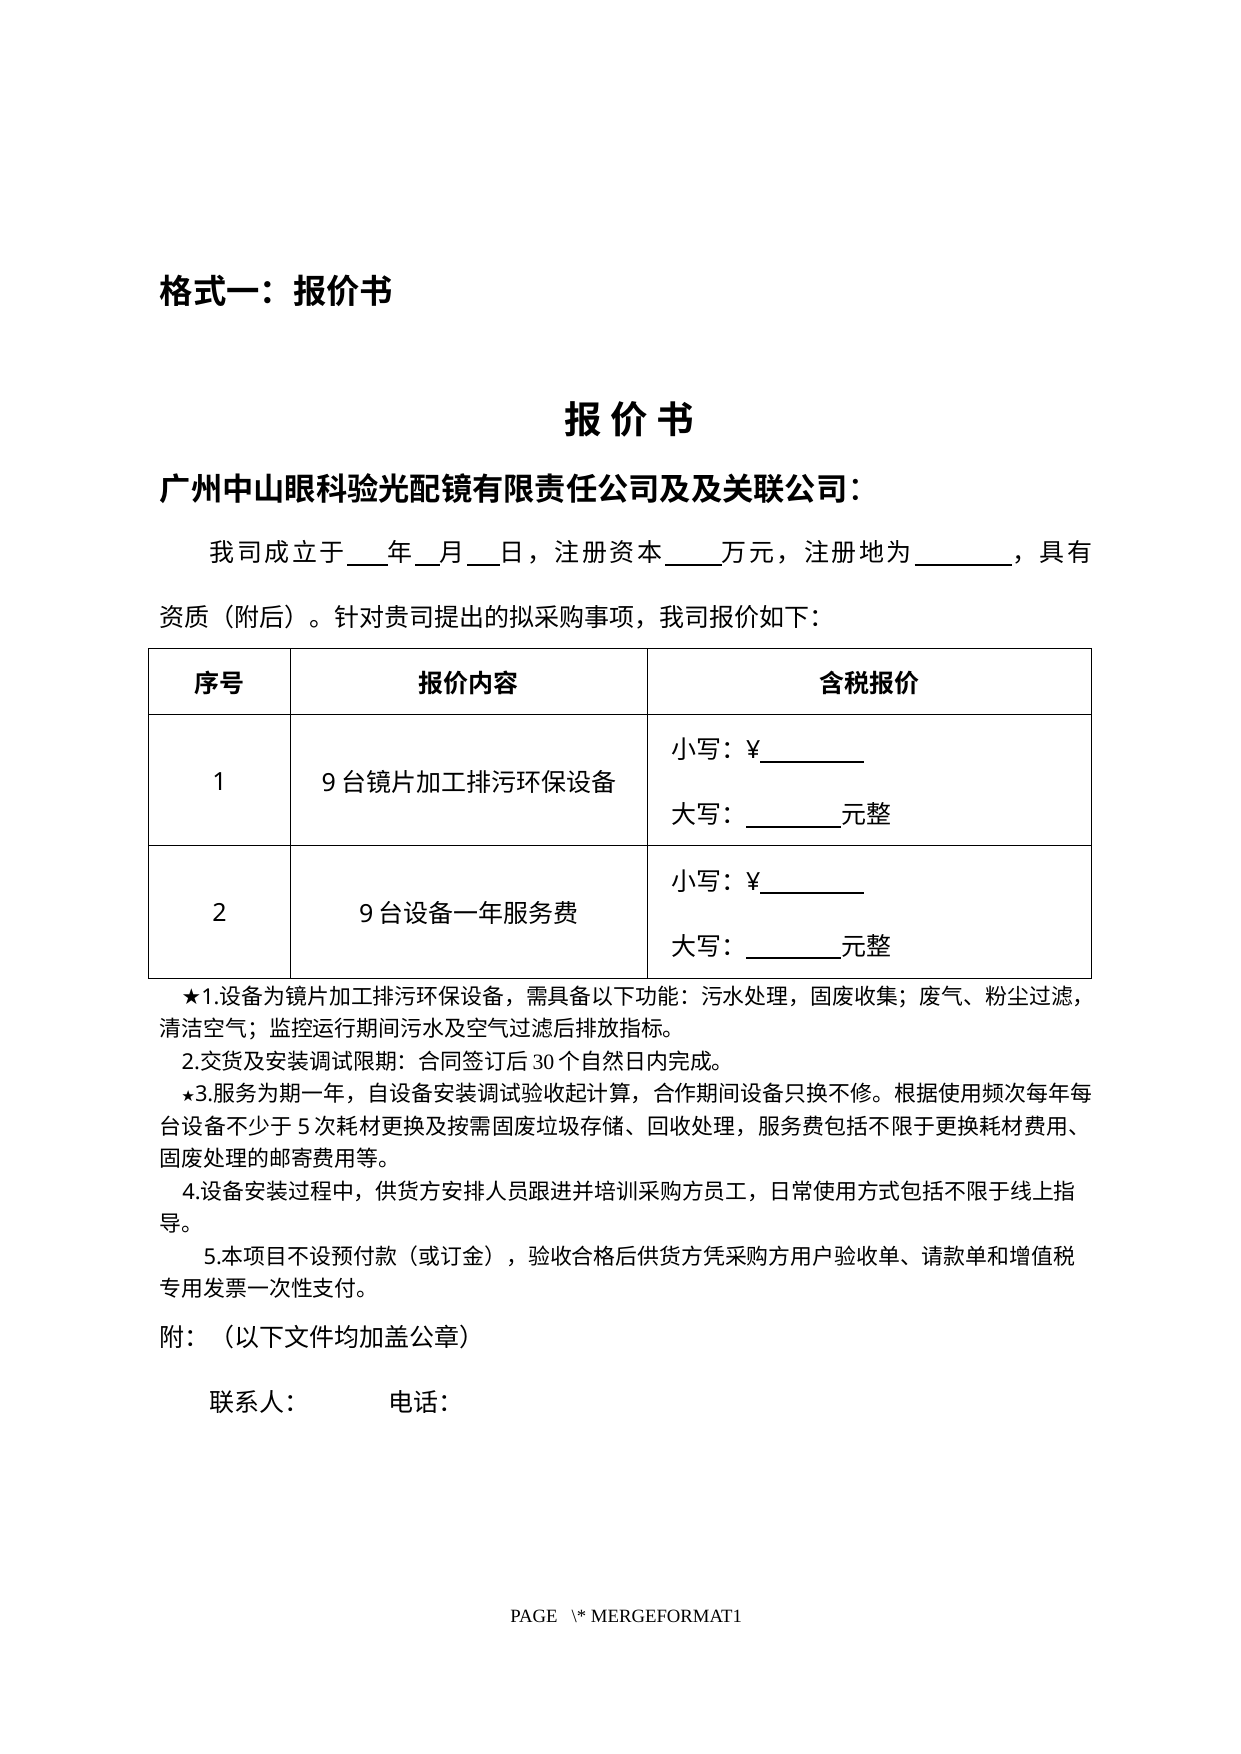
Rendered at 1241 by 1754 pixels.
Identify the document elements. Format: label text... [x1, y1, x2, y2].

table_cell 2 [149, 846, 290, 977]
table_cell 小写：¥ 大写： 元整 [648, 846, 1091, 977]
table_cell 9台设备一年服务费 [291, 846, 647, 977]
table_header 含税报价 [648, 649, 1091, 714]
text 联系人： 电话： [159, 1368, 1092, 1433]
text ★1.设备为镜片加工排污环保设备，需具备以下功能：污水处理，固废收集；废气、粉尘过滤，清洁空气；监控运行期间污水及空气过滤后排放指标。 [159, 979, 1092, 1043]
table_cell 小写：¥ 大写： 元整 [648, 715, 1091, 845]
subtitle 格式一：报价书 [159, 257, 1092, 322]
text ★3.服务为期一年，自设备安装调试验收起计算，合作期间设备只换不修。根据使用频次每年每台设备不少于5次耗材更换及按需固废垃圾存储、回收处理，服务费包括不限于更换耗材费用、固废处理的邮寄费用等。 [159, 1076, 1092, 1173]
text 广州中山眼科验光配镜有限责任公司及及关联公司： [159, 453, 1092, 518]
text 2.交货及安装调试限期：合同签订后30个自然日内完成。 [159, 1043, 1092, 1076]
table_cell 1 [149, 715, 290, 845]
text 报 价 书 [164, 384, 1034, 449]
table_cell 9台镜片加工排污环保设备 [291, 715, 647, 845]
text 附：（以下文件均加盖公章） [159, 1303, 1092, 1368]
text 4.设备安装过程中，供货方安排人员跟进并培训采购方员工，日常使用方式包括不限于线上指导。 [159, 1173, 1092, 1238]
table_header 报价内容 [291, 649, 647, 714]
table_header 序号 [149, 649, 290, 714]
text 我司成立于 年 月 日，注册资本 万元，注册地为 ，具有 资质（附后）。针对贵司提出的拟采购事项，我司报价如下： [159, 518, 1092, 648]
text 5.本项目不设预付款（或订金），验收合格后供货方凭采购方用户验收单、请款单和增值税专用发票一次性支付。 [159, 1238, 1092, 1303]
